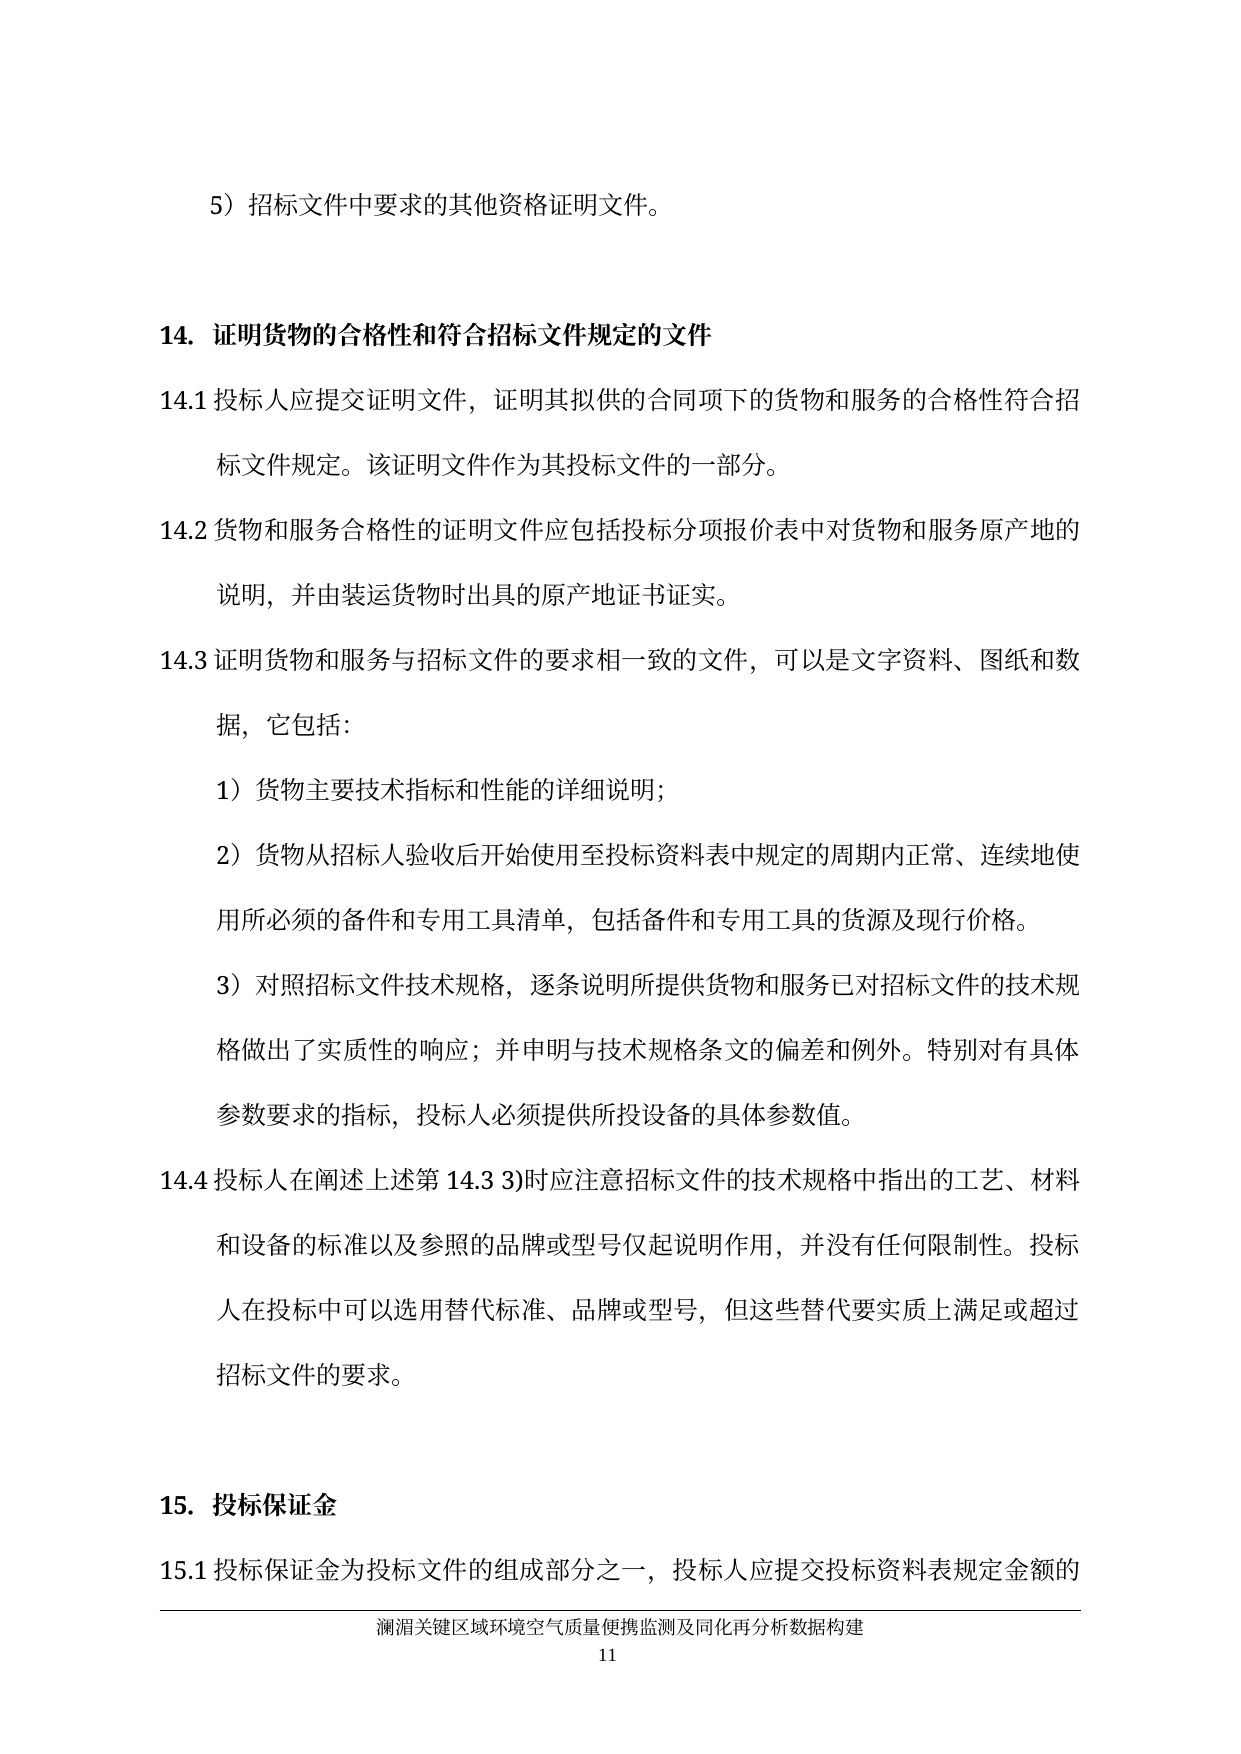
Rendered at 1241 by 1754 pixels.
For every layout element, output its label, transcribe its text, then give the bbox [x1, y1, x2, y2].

text 14.3证明货物和服务与招标文件的要求相一致的文件，可以是文字资料、图纸和数据，它包括： [159, 626, 1081, 756]
text 1）货物主要技术指标和性能的详细说明； [216, 756, 1081, 821]
text 14．证明货物的合格性和符合招标文件规定的文件 [159, 301, 1081, 366]
text 14.4投标人在阐述上述第14.3 3)时应注意招标文件的技术规格中指出的工艺、材料和设备的标准以及参照的品牌或型号仅起说明作用，并没有任何限制性。投标人在投标中可以选用替代标准、品牌或型号，但这些替代要实质上满足或超过招标文件的要求。 [159, 1146, 1081, 1406]
text 5）招标文件中要求的其他资格证明文件。 [197, 171, 1081, 236]
text 15．投标保证金 [159, 1471, 1081, 1536]
text 2）货物从招标人验收后开始使用至投标资料表中规定的周期内正常、连续地使用所必须的备件和专用工具清单，包括备件和专用工具的货源及现行价格。 [216, 821, 1081, 951]
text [159, 1536, 1081, 1601]
text 3）对照招标文件技术规格，逐条说明所提供货物和服务已对招标文件的技术规格做出了实质性的响应；并申明与技术规格条文的偏差和例外。特别对有具体参数要求的指标，投标人必须提供所投设备的具体参数值。 [216, 951, 1081, 1146]
text 14.2货物和服务合格性的证明文件应包括投标分项报价表中对货物和服务原产地的说明，并由装运货物时出具的原产地证书证实。 [159, 496, 1081, 626]
text 14.1投标人应提交证明文件，证明其拟供的合同项下的货物和服务的合格性符合招标文件规定。该证明文件作为其投标文件的一部分。 [159, 366, 1081, 496]
